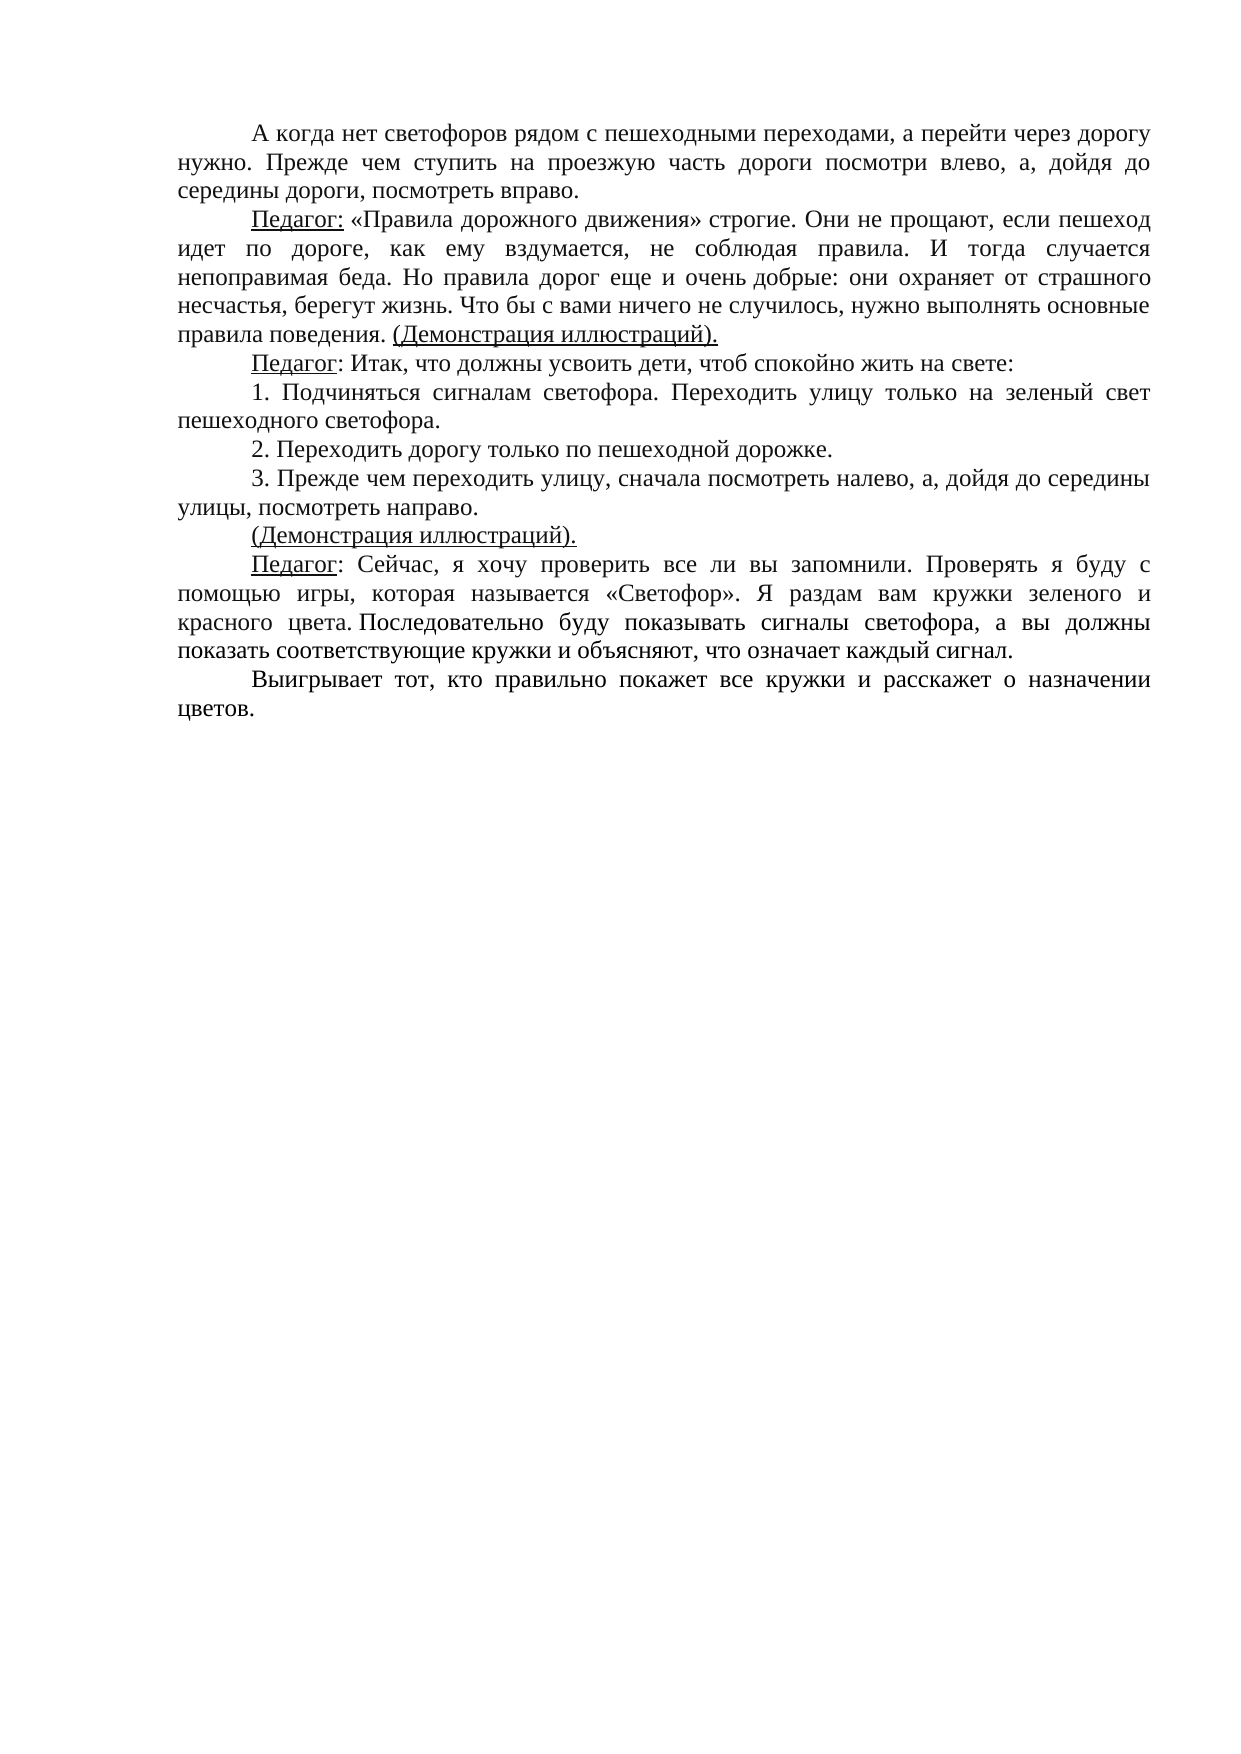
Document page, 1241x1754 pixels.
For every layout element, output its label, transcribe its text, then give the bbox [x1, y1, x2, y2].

text (Демонстрация иллюстраций). [177, 521, 1152, 549]
text 2. Переходить дорогу только по пешеходной дорожке. [177, 434, 1152, 463]
text А когда нет светофоров рядом с пешеходными переходами, а перейти через дорогу нужно. Прежде чем ступить на проезжую часть дороги посмотри влево, а, дойдя до середины дороги, посмотреть вправо. [177, 118, 1152, 204]
text Педагог: «Правила дорожного движения» строгие. Они не прощают, если пешеход идет по дороге, как ему вздумается, не соблюдая правила. И тогда случается непоправимая беда. Но правила дорог еще и очень добрые: они охраняет от страшного несчастья, берегут жизнь. Что бы с вами ничего не случилось, нужно выполнять основные правила поведения. (Демонстрация иллюстраций). [177, 204, 1152, 348]
text 3. Прежде чем переходить улицу, сначала посмотреть налево, а, дойдя до середины улицы, посмотреть направо. [177, 463, 1152, 521]
text Педагог: Итак, что должны усвоить дети, чтоб спокойно жить на свете: [177, 348, 1152, 377]
text Выигрывает тот, кто правильно покажет все кружки и расскажет о назначении цветов. [177, 664, 1152, 722]
text Педагог: Сейчас, я хочу проверить все ли вы запомнили. Проверять я буду с помощью игры, которая называется «Светофор». Я раздам вам кружки зеленого и красного цвета. Последовательно буду показывать сигналы светофора, а вы должны показать соответствующие кружки и объясняют, что означает каждый сигнал. [177, 549, 1152, 664]
text 1. Подчиняться сигналам светофора. Переходить улицу только на зеленый свет пешеходного светофора. [177, 377, 1152, 434]
